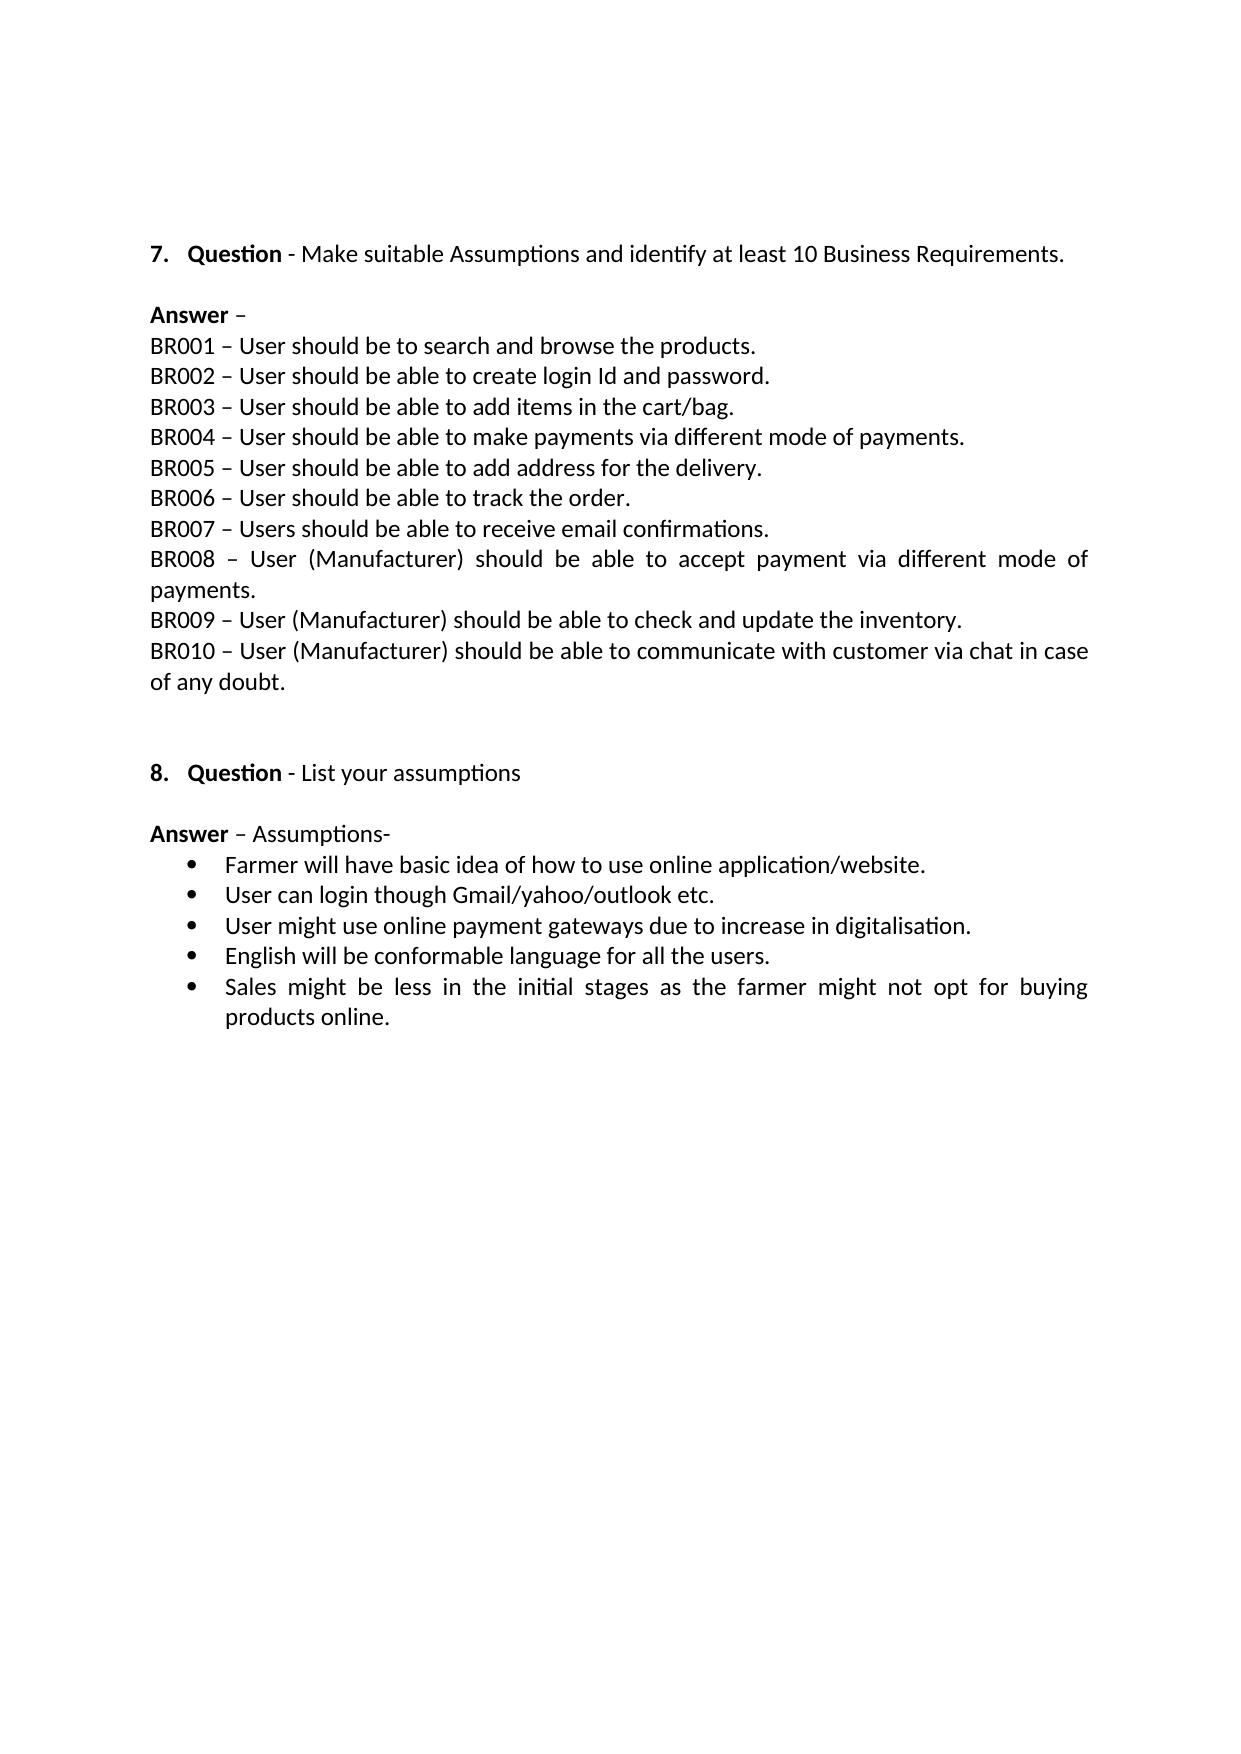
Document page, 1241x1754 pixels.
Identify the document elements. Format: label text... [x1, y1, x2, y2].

text BR002 – User should be able to create login Id and password. [150, 361, 1090, 391]
list Farmer will have basic idea of how to use online application/website. [187, 849, 1090, 879]
text BR003 – User should be able to add items in the cart/bag. [150, 391, 1090, 422]
list User might use online payment gateways due to increase in digitalisation. [187, 910, 1090, 940]
list User can login though Gmail/yahoo/outlook etc. [187, 879, 1090, 910]
text BR004 – User should be able to make payments via different mode of payments. [150, 422, 1090, 452]
list Question - List your assumptions [150, 757, 1090, 788]
text Answer – Assumptions- [150, 818, 1090, 849]
text BR005 – User should be able to add address for the delivery. [150, 452, 1090, 483]
text BR007 – Users should be able to receive email confirmations. [150, 513, 1090, 544]
text BR006 – User should be able to track the order. [150, 483, 1090, 513]
text BR008 – User (Manufacturer) should be able to accept payment via different mode of payments. [150, 544, 1090, 605]
text BR001 – User should be to search and browse the products. [150, 330, 1090, 361]
list Sales might be less in the initial stages as the farmer might not opt for buying products online. [187, 971, 1090, 1032]
text BR009 – User (Manufacturer) should be able to check and update the inventory. [150, 605, 1090, 635]
list Question - Make suitable Assumptions and identify at least 10 Business Requirements. [150, 238, 1090, 269]
text BR010 – User (Manufacturer) should be able to communicate with customer via chat in case of any doubt. [150, 635, 1090, 696]
list English will be conformable language for all the users. [187, 940, 1090, 971]
text Answer – [150, 299, 1090, 330]
